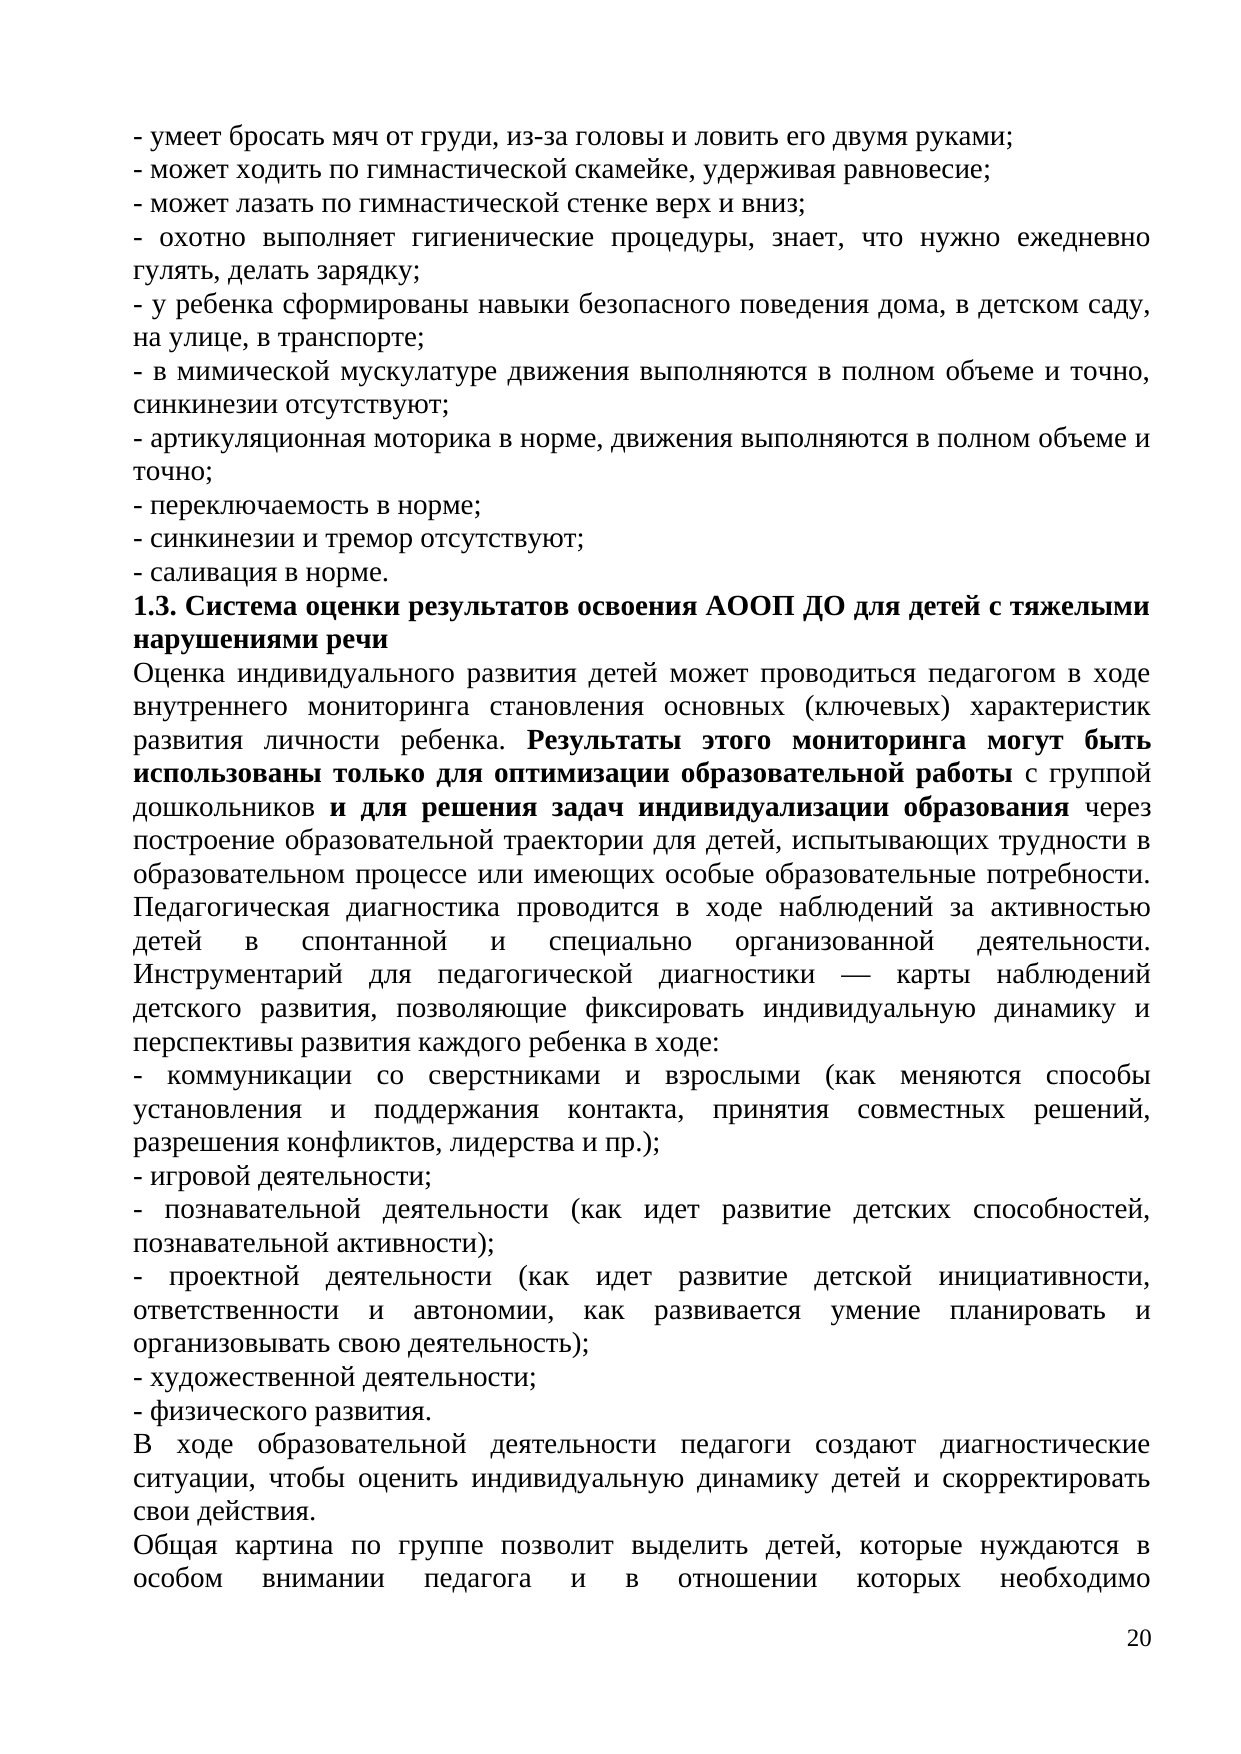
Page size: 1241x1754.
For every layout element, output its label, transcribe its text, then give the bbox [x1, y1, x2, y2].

text - охотно выполняет гигиенические процедуры, знает, что нужно ежедневно гулять, делать зарядку; [133, 219, 1152, 286]
text - переключаемость в норме; [133, 487, 1152, 521]
text Оценка индивидуального развития детей может проводиться педагогом в ходе внутреннего мониторинга становления основных (ключевых) характеристик развития личности ребенка. Результаты этого мониторинга могут быть использованы только для оптимизации образовательной работы с группой дошкольников и для решения задач индивидуализации образования через построение образовательной траектории для детей, испытывающих трудности в образовательном процессе или имеющих особые образовательные потребности. Педагогическая диагностика проводится в ходе наблюдений за активностью детей в спонтанной и специально организованной деятельности. Инструментарий для педагогической диагностики — карты наблюдений детского развития, позволяющие фиксировать индивидуальную динамику и перспективы развития каждого ребенка в ходе: [133, 655, 1152, 1057]
text - художественной деятельности; [133, 1359, 1152, 1393]
text В ходе образовательной деятельности педагоги создают диагностические ситуации, чтобы оценить индивидуальную динамику детей и скорректировать свои действия. [133, 1426, 1152, 1527]
text - умеет бросать мяч от груди, из-за головы и ловить его двумя руками; [133, 118, 1152, 152]
text - проектной деятельности (как идет развитие детской инициативности, ответственности и автономии, как развивается умение планировать и организовывать свою деятельность); [133, 1258, 1152, 1359]
text - коммуникации со сверстниками и взрослыми (как меняются способы установления и поддержания контакта, принятия совместных решений, разрешения конфликтов, лидерства и пр.); [133, 1057, 1152, 1158]
text - саливация в норме. [133, 554, 1152, 588]
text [133, 1527, 1152, 1594]
text - может ходить по гимнастической скамейке, удерживая равновесие; [133, 152, 1152, 185]
text - в мимической мускулатуре движения выполняются в полном объеме и точно, синкинезии отсутствуют; [133, 353, 1152, 420]
text 1.3. Система оценки результатов освоения АООП ДО для детей с тяжелыми нарушениями речи [133, 588, 1152, 655]
text - игровой деятельности; [133, 1158, 1152, 1191]
text - артикуляционная моторика в норме, движения выполняются в полном объеме и точно; [133, 420, 1152, 487]
text - физического развития. [133, 1393, 1152, 1426]
text - познавательной деятельности (как идет развитие детских способностей, познавательной активности); [133, 1191, 1152, 1258]
text - синкинезии и тремор отсутствуют; [133, 521, 1152, 554]
text - может лазать по гимнастической стенке верх и вниз; [133, 185, 1152, 219]
text - у ребенка сформированы навыки безопасного поведения дома, в детском саду, на улице, в транспорте; [133, 286, 1152, 353]
